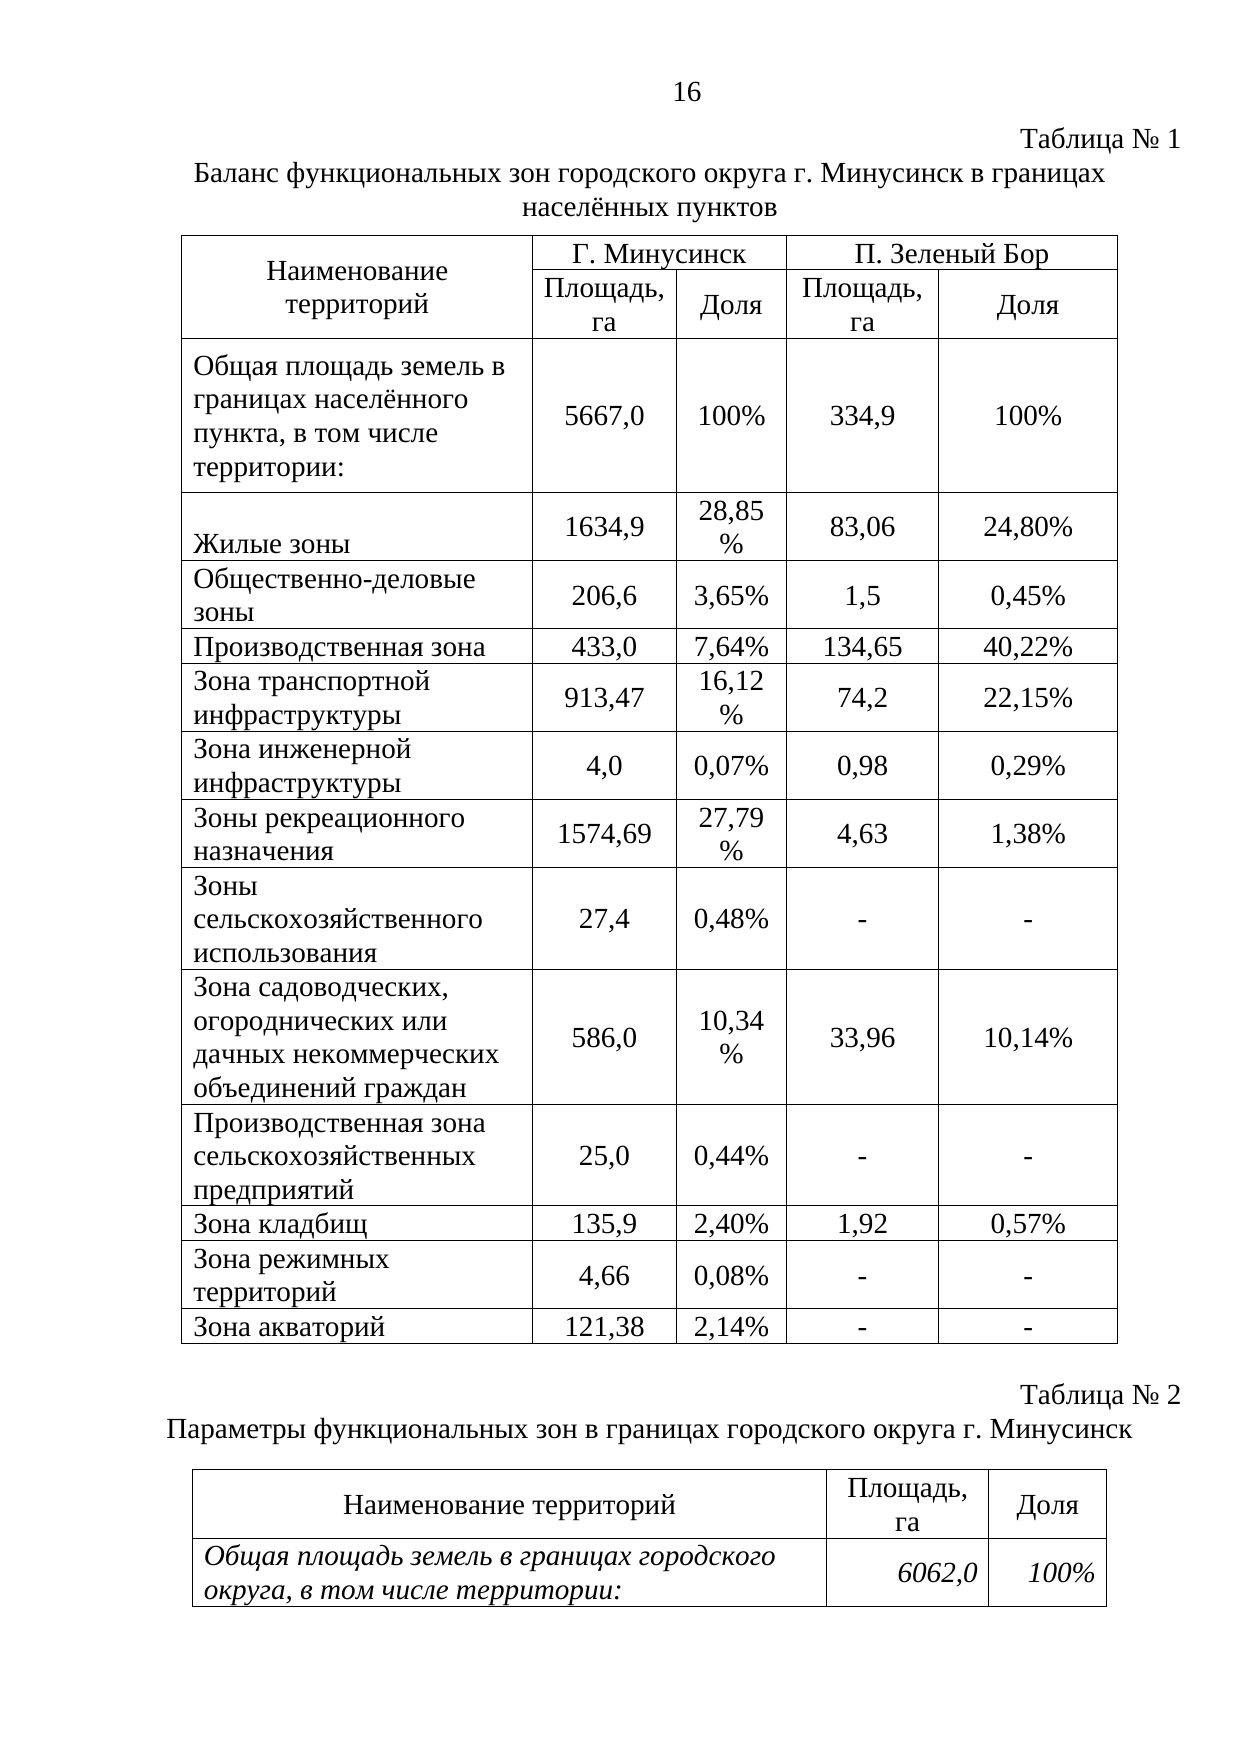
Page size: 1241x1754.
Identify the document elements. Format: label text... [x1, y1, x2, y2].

table_cell 5667,0 [533, 339, 676, 492]
table_cell 40,22% [939, 629, 1117, 662]
table_cell 1634,9 [533, 493, 676, 560]
table_cell - [787, 868, 938, 968]
table_cell 0,29% [939, 732, 1117, 799]
table_cell 0,45% [939, 561, 1117, 628]
table_cell 3,65% [677, 561, 786, 628]
table_cell 433,0 [533, 629, 676, 662]
table_cell 100% [677, 339, 786, 492]
table_cell 0,98 [787, 732, 938, 799]
text Таблица № 2 [118, 1377, 1181, 1411]
table_header Площадь, га [827, 1470, 988, 1537]
table_cell 10,34% [677, 970, 786, 1104]
table_cell Общая площадь земель в границах населённого пункта, в том числе территории: [182, 339, 532, 492]
table_cell 10,14% [939, 970, 1117, 1104]
text Параметры функциональных зон в границах городского округа г. Минусинск [118, 1411, 1181, 1444]
table_header Г. Минусинск [533, 236, 786, 269]
table_cell Зона инженерной инфраструктуры [182, 732, 532, 799]
table_cell 27,79% [677, 800, 786, 867]
table_cell 22,15% [939, 664, 1117, 731]
table_cell 100% [939, 339, 1117, 492]
table_cell 1,92 [787, 1206, 938, 1240]
table_cell 206,6 [533, 561, 676, 628]
text Таблица № 1 [118, 122, 1181, 155]
table_cell - [939, 1105, 1117, 1205]
table_header П. Зеленый Бор [787, 236, 1117, 269]
table_cell 16,12% [677, 664, 786, 731]
table_cell Зона кладбищ [182, 1206, 532, 1240]
table_cell 1,5 [787, 561, 938, 628]
table_cell 121,38 [533, 1309, 676, 1343]
table_cell Площадь, га [533, 270, 676, 337]
table_header Наименование территорий [182, 236, 532, 337]
table_cell - [787, 1105, 938, 1205]
table_cell 0,44% [677, 1105, 786, 1205]
table_cell Доля [677, 270, 786, 337]
table_cell 586,0 [533, 970, 676, 1104]
table_cell - [939, 1309, 1117, 1343]
table_cell 2,40% [677, 1206, 786, 1240]
table_cell - [787, 1241, 938, 1308]
table_cell 0,07% [677, 732, 786, 799]
table_cell Зоны сельскохозяйственного использования [182, 868, 532, 968]
table_cell 0,48% [677, 868, 786, 968]
table_cell 0,57% [939, 1206, 1117, 1240]
table_cell Общая площадь земель в границах городского округа, в том числе территории: [193, 1539, 826, 1606]
table_cell 913,47 [533, 664, 676, 731]
table_cell 1574,69 [533, 800, 676, 867]
table_cell - [787, 1309, 938, 1343]
table_header Наименование территорий [193, 1470, 826, 1537]
table_cell 25,0 [533, 1105, 676, 1205]
table_cell 0,08% [677, 1241, 786, 1308]
table_cell 4,63 [787, 800, 938, 867]
table_cell 134,65 [787, 629, 938, 662]
table_cell 135,9 [533, 1206, 676, 1240]
table_cell 27,4 [533, 868, 676, 968]
table_cell Площадь, га [787, 270, 938, 337]
table_cell - [939, 868, 1117, 968]
table_cell Зона режимных территорий [182, 1241, 532, 1308]
table_cell 33,96 [787, 970, 938, 1104]
table_cell Жилые зоны [182, 493, 532, 560]
table_cell 2,14% [677, 1309, 786, 1343]
table_cell 4,66 [533, 1241, 676, 1308]
table_cell 74,2 [787, 664, 938, 731]
table_cell Доля [939, 270, 1117, 337]
table_cell Зона транспортной инфраструктуры [182, 664, 532, 731]
table_cell 28,85% [677, 493, 786, 560]
table_cell 1,38% [939, 800, 1117, 867]
table_cell Общественно-деловые зоны [182, 561, 532, 628]
table_cell Производственная зона [182, 629, 532, 662]
table_cell 24,80% [939, 493, 1117, 560]
table_cell 83,06 [787, 493, 938, 560]
table_cell Зона садоводческих, огороднических или дачных некоммерческих объединений граждан [182, 970, 532, 1104]
table_cell 334,9 [787, 339, 938, 492]
table_cell Зоны рекреационного назначения [182, 800, 532, 867]
table_cell 6062,0 [827, 1539, 988, 1606]
table_cell 4,0 [533, 732, 676, 799]
table_cell - [939, 1241, 1117, 1308]
table_cell 7,64% [677, 629, 786, 662]
table_cell 100% [989, 1539, 1106, 1606]
table_cell Производственная зона сельскохозяйственных предприятий [182, 1105, 532, 1205]
table_cell Зона акваторий [182, 1309, 532, 1343]
text Баланс функциональных зон городского округа г. Минусинск в границах населённых пунктов [118, 155, 1181, 222]
table_header Доля [989, 1470, 1106, 1537]
